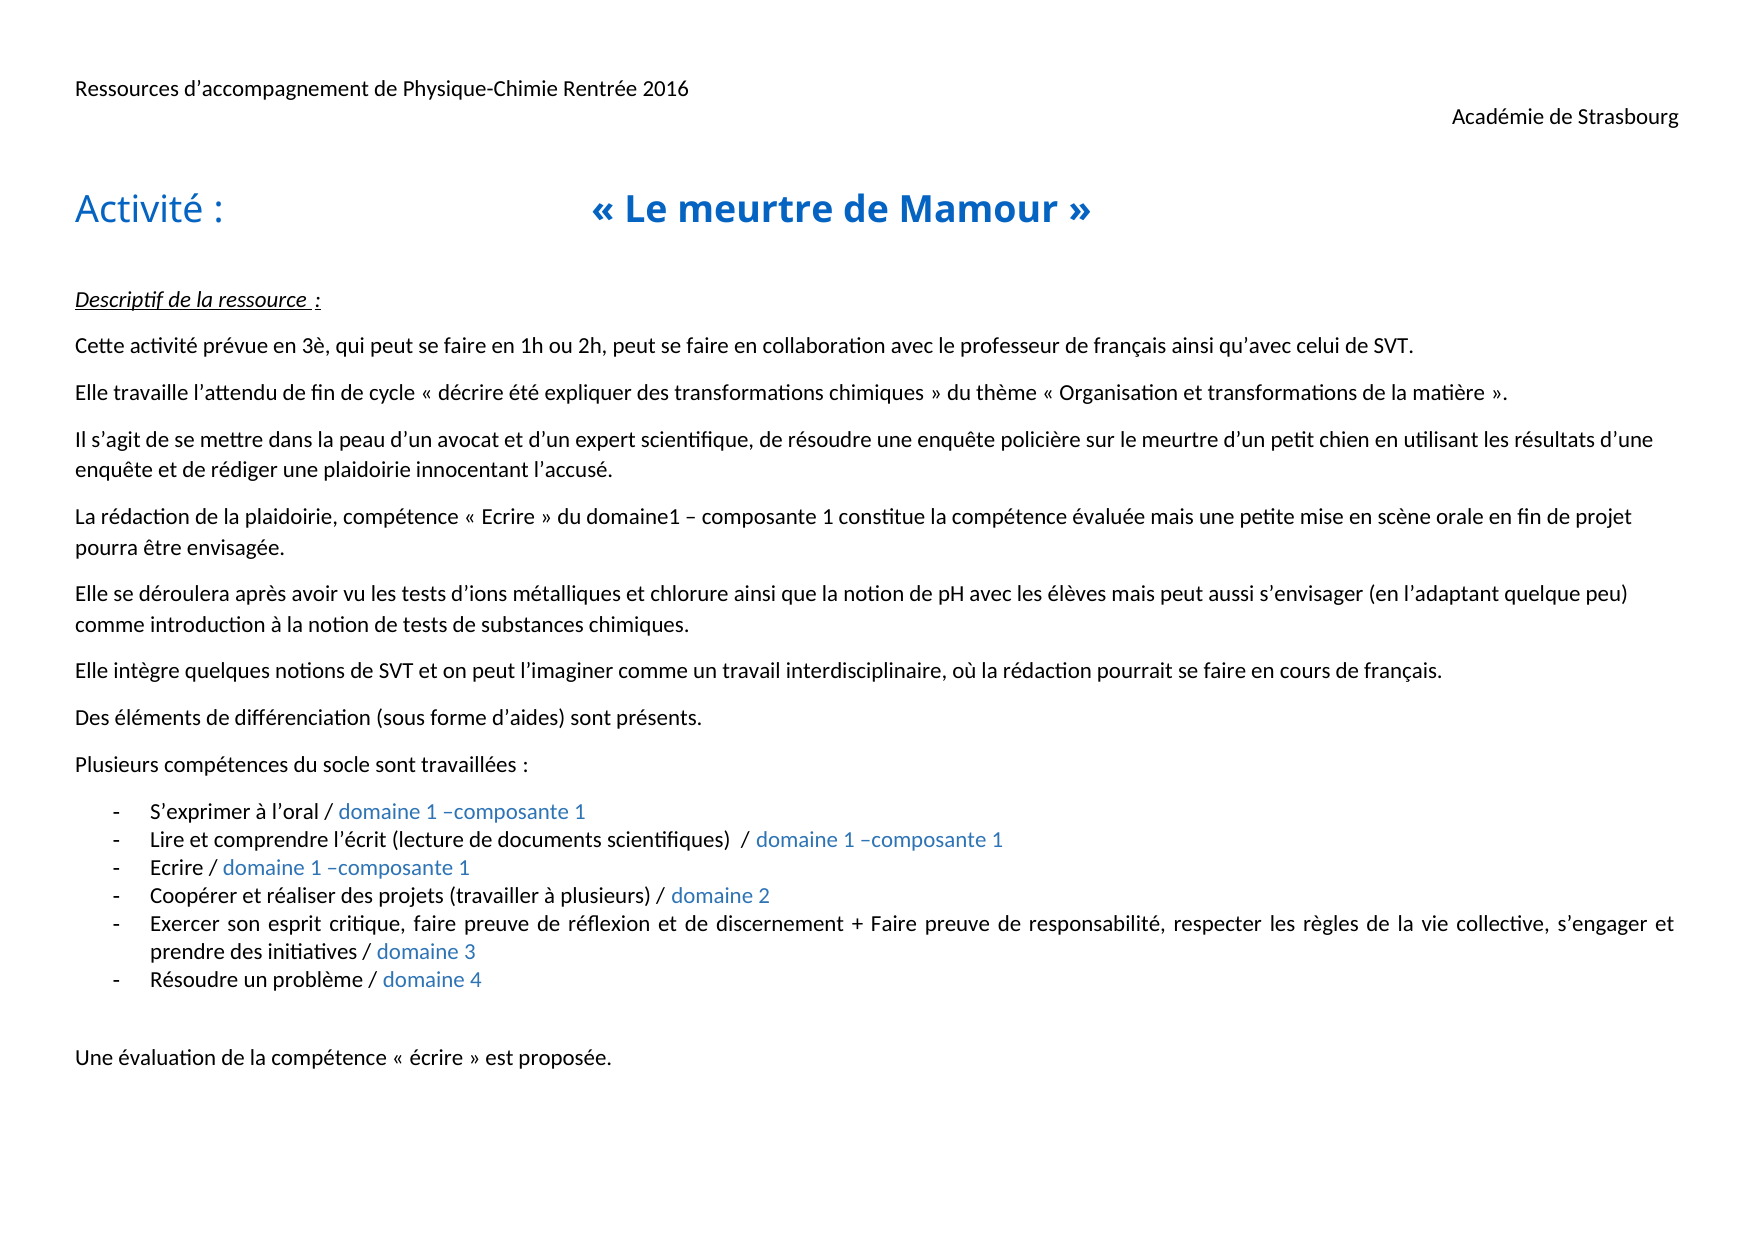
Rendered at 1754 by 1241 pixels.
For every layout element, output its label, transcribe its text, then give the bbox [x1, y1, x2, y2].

text Elle se déroulera après avoir vu les tests d’ions métalliques et chlorure ainsi que la notion de pH avec les élèves mais peut aussi s’envisager (en l’adaptant quelque peu) comme introduction à la notion de tests de substances chimiques. [75, 579, 1679, 638]
text Descriptif de la ressource : [75, 285, 1679, 313]
text Il s’agit de se mettre dans la peau d’un avocat et d’un expert scientifique, de résoudre une enquête policière sur le meurtre d’un petit chien en utilisant les résultats d’une enquête et de rédiger une plaidoirie innocentant l’accusé. [75, 425, 1679, 484]
list S’exprimer à l’oral / domaine 1 –composante 1 [112, 797, 1679, 825]
text Elle intègre quelques notions de SVT et on peut l’imaginer comme un travail interdisciplinaire, où la rédaction pourrait se faire en cours de français. [75, 657, 1679, 685]
list Coopérer et réaliser des projets (travailler à plusieurs) / domaine 2 [112, 881, 1679, 909]
list Résoudre un problème / domaine 4 [112, 965, 1679, 993]
list Exercer son esprit critique, faire preuve de réflexion et de discernement + Faire preuve de responsabilité, respecter les règles de la vie collective, s’engager et prendre des initiatives / domaine 3 [112, 909, 1679, 965]
text Une évaluation de la compétence « écrire » est proposée. [75, 1043, 1679, 1071]
subtitle Activité : « Le meurtre de Mamour » [75, 183, 1679, 234]
text Elle travaille l’attendu de fin de cycle « décrire été expliquer des transformations chimiques » du thème « Organisation et transformations de la matière ». [75, 378, 1679, 407]
text Plusieurs compétences du socle sont travaillées : [75, 750, 1679, 778]
text Cette activité prévue en 3è, qui peut se faire en 1h ou 2h, peut se faire en collaboration avec le professeur de français ainsi qu’avec celui de SVT. [75, 332, 1679, 360]
text La rédaction de la plaidoirie, compétence « Ecrire » du domaine1 – composante 1 constitue la compétence évaluée mais une petite mise en scène orale en fin de projet pourra être envisagée. [75, 502, 1679, 561]
list Lire et comprendre l’écrit (lecture de documents scientifiques) / domaine 1 –composante 1 [112, 825, 1679, 853]
text Des éléments de différenciation (sous forme d’aides) sont présents. [75, 703, 1679, 732]
list Ecrire / domaine 1 –composante 1 [112, 853, 1679, 881]
